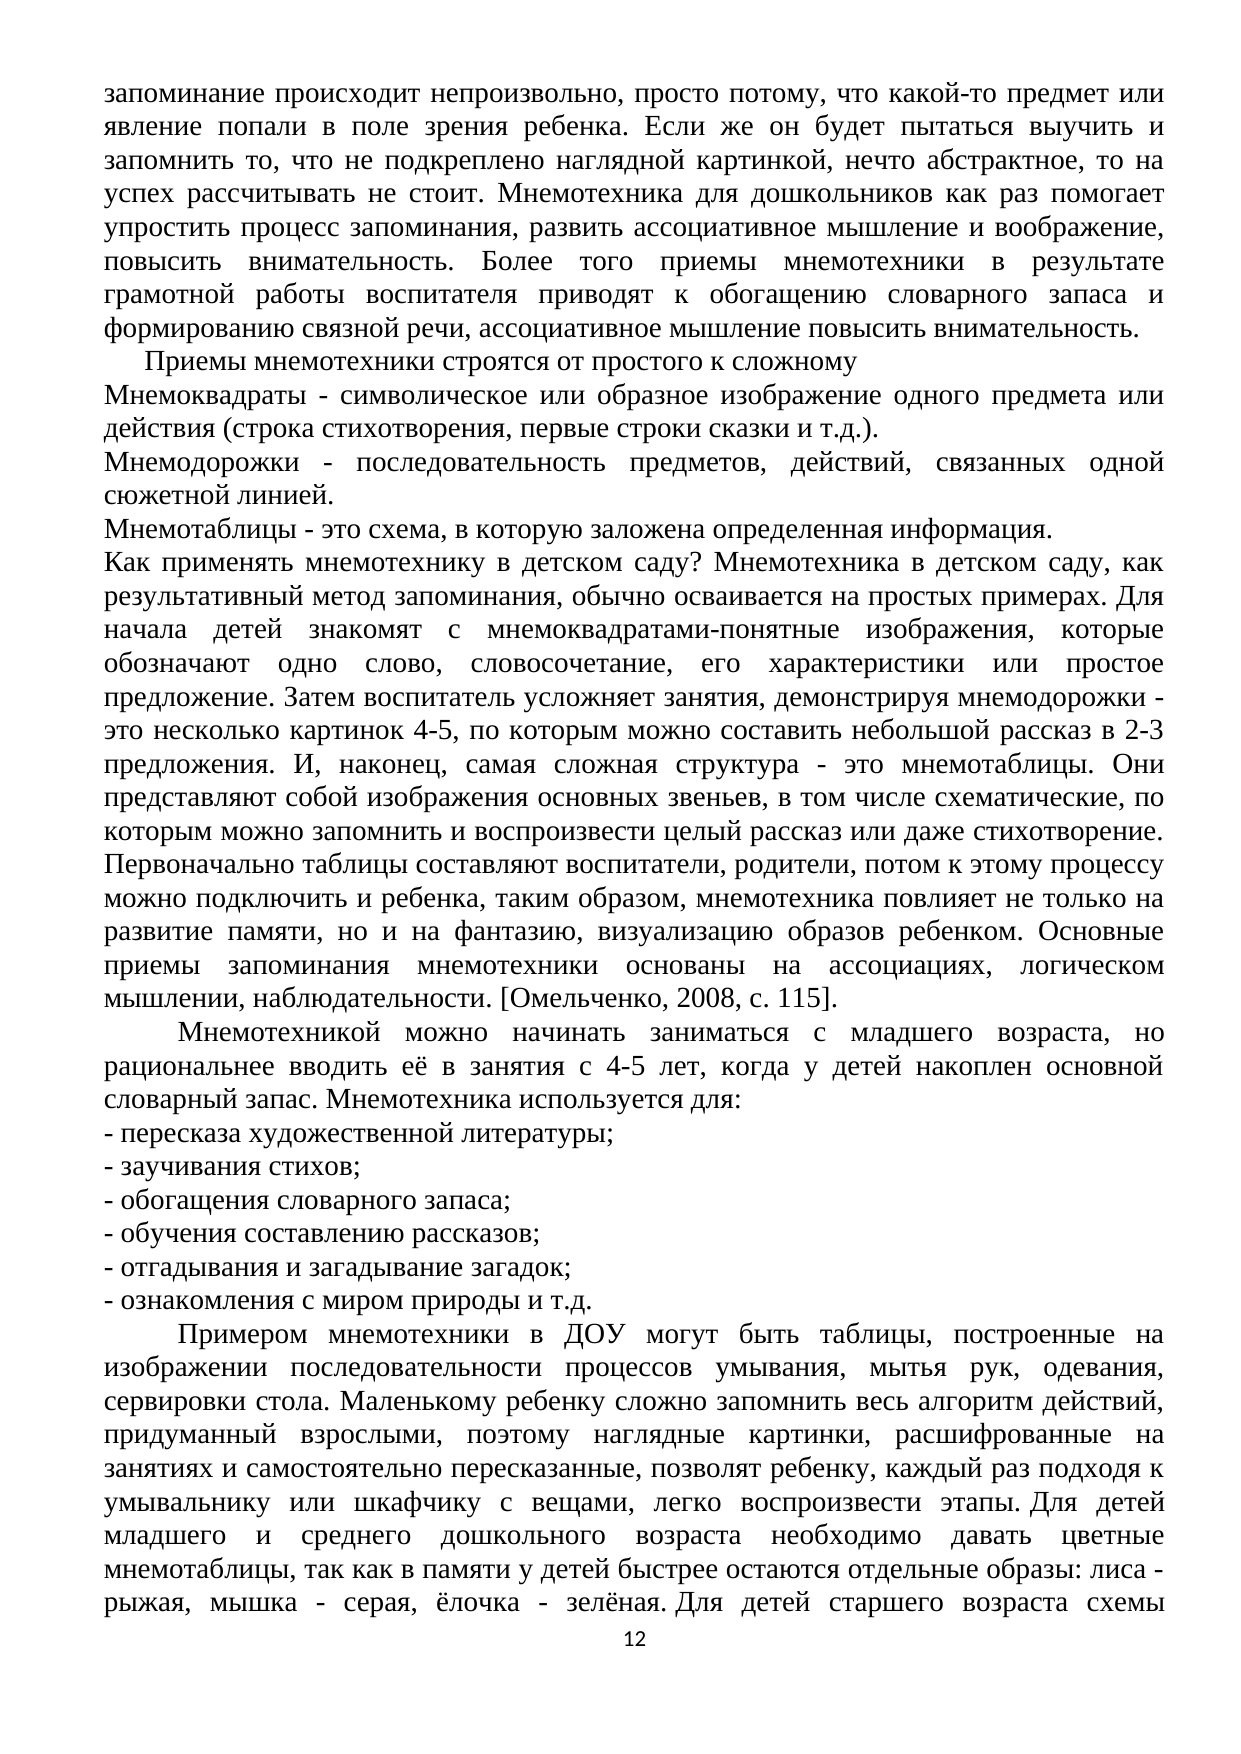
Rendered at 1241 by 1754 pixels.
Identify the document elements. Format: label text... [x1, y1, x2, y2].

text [103, 1316, 1165, 1618]
text Приемы мнемотехники строятся от простого к сложному [103, 343, 1165, 377]
text Мнемоквадраты - символическое или образное изображение одного предмета или действия (строка стихотворения, первые строки сказки и т.д.). [103, 377, 1165, 444]
text Мнемотаблицы - это схема, в которую заложена определенная информация. [103, 511, 1165, 544]
text - обучения составлению рассказов; [103, 1215, 1165, 1249]
text Мнемодорожки - последовательность предметов, действий, связанных одной сюжетной линией. [103, 444, 1165, 511]
text - обогащения словарного запаса; [103, 1182, 1165, 1215]
text - заучивания стихов; [103, 1148, 1165, 1182]
text - отгадывания и загадывание загадок; [103, 1249, 1165, 1282]
text Мнемотехникой можно начинать заниматься с младшего возраста, но рациональнее вводить её в занятия с 4-5 лет, когда у детей накоплен основной словарный запас. Мнемотехника используется для: [103, 1014, 1165, 1115]
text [103, 75, 1165, 343]
text Как применять мнемотехнику в детском саду? Мнемотехника в детском саду, как результативный метод запоминания, обычно осваивается на простых примерах. Для начала детей знакомят с мнемоквадратами-понятные изображения, которые обозначают одно слово, словосочетание, его характеристики или простое предложение. Затем воспитатель усложняет занятия, демонстрируя мнемодорожки - это несколько картинок 4-5, по которым можно составить небольшой рассказ в 2-3 предложения. И, наконец, самая сложная структура - это мнемотаблицы. Они представляют собой изображения основных звеньев, в том числе схематические, по которым можно запомнить и воспроизвести целый рассказ или даже стихотворение. Первоначально таблицы составляют воспитатели, родители, потом к этому процессу можно подключить и ребенка, таким образом, мнемотехника повлияет не только на развитие памяти, но и на фантазию, визуализацию образов ребенком. Основные приемы запоминания мнемотехники основаны на ассоциациях, логическом мышлении, наблюдательности. [Омельченко, 2008, с. 115]. [103, 544, 1165, 1014]
text - пересказа художественной литературы; [103, 1115, 1165, 1148]
text - ознакомления с миром природы и т.д. [103, 1282, 1165, 1316]
